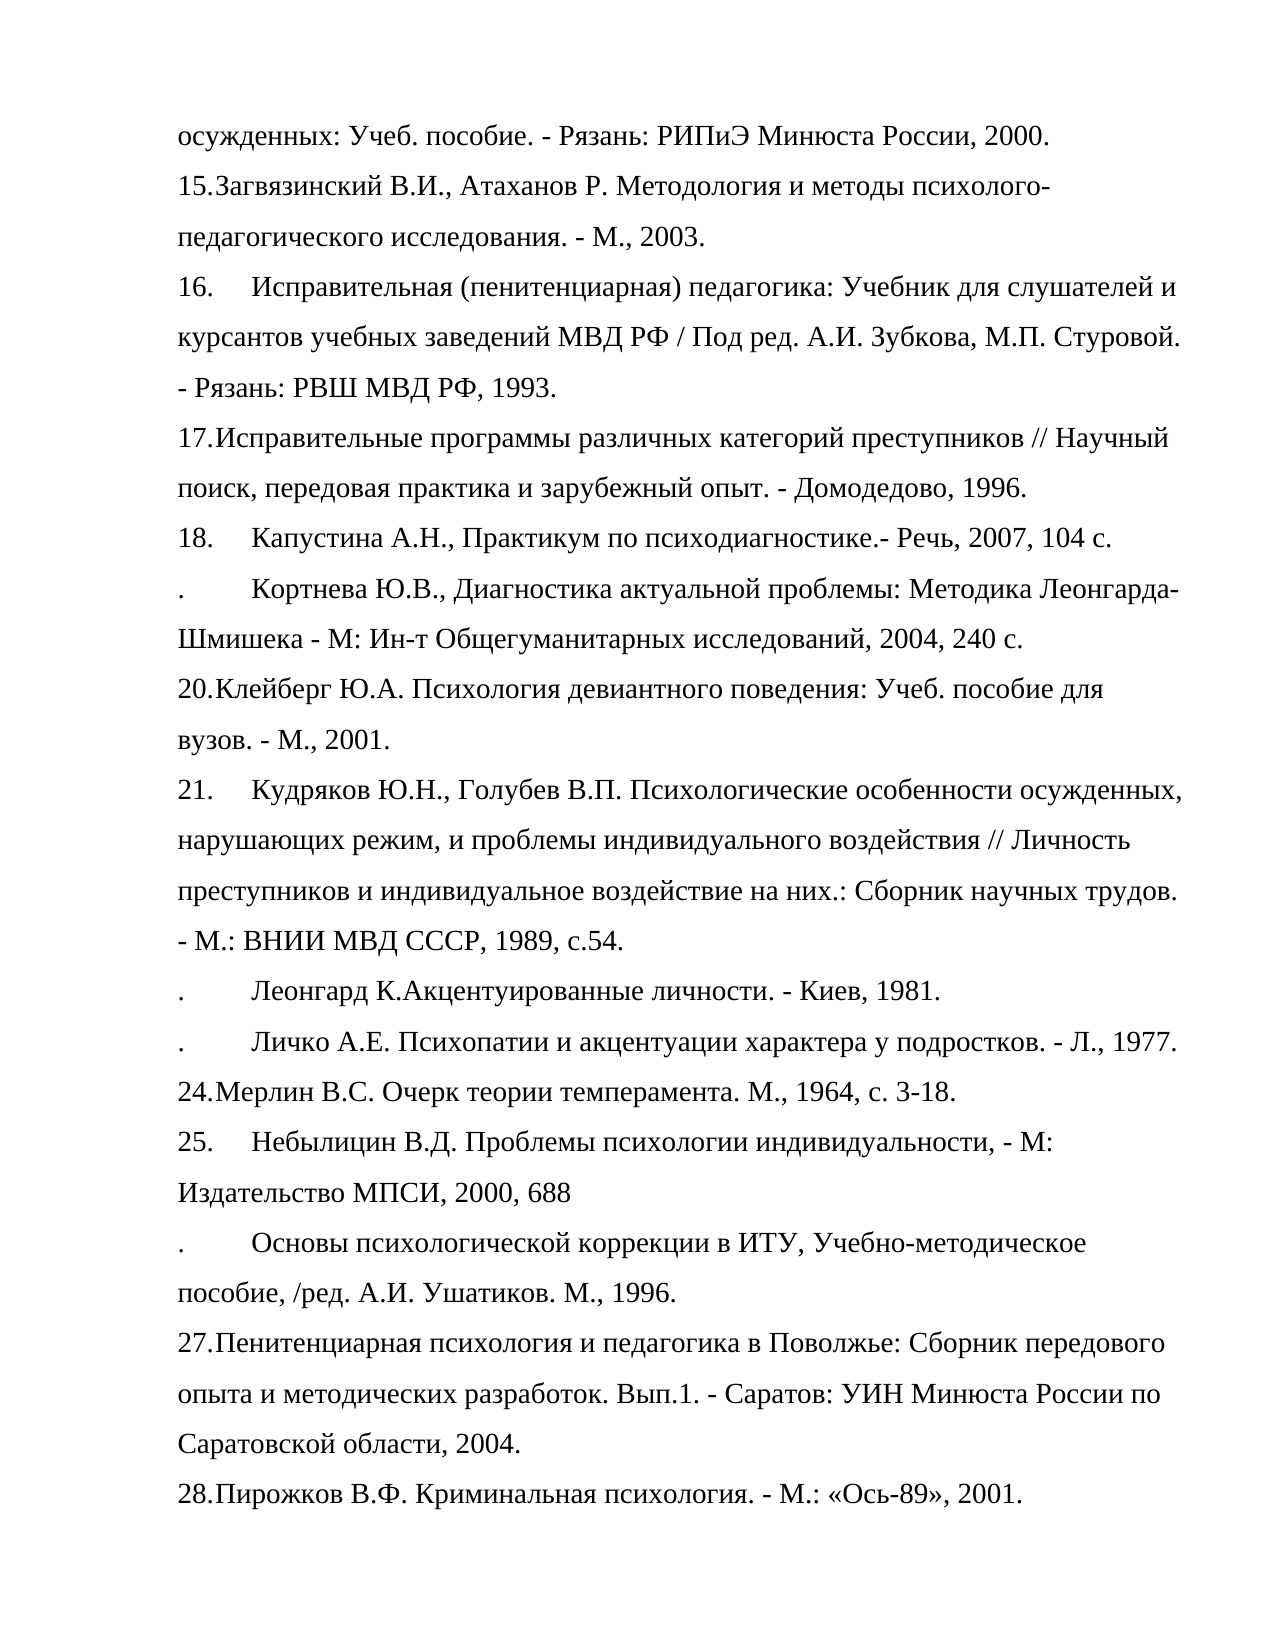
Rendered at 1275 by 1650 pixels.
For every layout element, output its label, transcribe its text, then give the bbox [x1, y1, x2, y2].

text 25. Небылицин В.Д. Проблемы психологии индивидуальности, - М: Издательство МПСИ, 2000, 688 [177, 1124, 1186, 1208]
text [177, 118, 1186, 152]
text 27. Пенитенциарная психология и педагогика в Поволжье: Сборник передового опыта и методических разработок. Вып.1. - Саратов: УИН Минюста России по Саратовской области, 2004. [177, 1326, 1186, 1460]
text . Основы психологической коррекции в ИТУ, Учебно-методическое пособие, /ред. А.И. Ушатиков. М., 1996. [177, 1225, 1186, 1309]
text 18. Капустина А.Н., Практикум по психодиагностике.- Речь, 2007, 104 с. [177, 521, 1186, 554]
text 28. Пирожков В.Ф. Криминальная психология. - М.: «Ось-89», 2001. [177, 1477, 1186, 1510]
text . Леонгард К.Акцентуированные личности. - Киев, 1981. [177, 973, 1186, 1007]
text 16. Исправительная (пенитенциарная) педагогика: Учебник для слушателей и курсантов учебных заведений МВД РФ / Под ред. А.И. Зубкова, М.П. Стуровой. - Рязань: РВШ МВД РФ, 1993. [177, 269, 1186, 403]
text 21. Кудряков Ю.Н., Голубев В.П. Психологические особенности осужденных, нарушающих режим, и проблемы индивидуального воздействия // Личность преступников и индивидуальное воздействие на них.: Сборник научных трудов. - М.: ВНИИ МВД СССР, 1989, с.54. [177, 772, 1186, 957]
text 24. Мерлин В.С. Очерк теории темперамента. М., 1964, с. 3-18. [177, 1074, 1186, 1108]
text . Кортнева Ю.В., Диагностика актуальной проблемы: Методика Леонгарда-Шмишека - М: Ин-т Общегуманитарных исследований, 2004, 240 с. [177, 571, 1186, 655]
text . Личко А.Е. Психопатии и акцентуации характера у подростков. - Л., 1977. [177, 1024, 1186, 1057]
text 15. Загвязинский В.И., Атаханов Р. Методология и методы психолого-педагогического исследования. - М., 2003. [177, 168, 1186, 252]
text 17. Исправительные программы различных категорий преступников // Научный поиск, передовая практика и зарубежный опыт. - Домодедово, 1996. [177, 420, 1186, 504]
text 20. Клейберг Ю.А. Психология девиантного поведения: Учеб. пособие для вузов. - М., 2001. [177, 672, 1186, 755]
